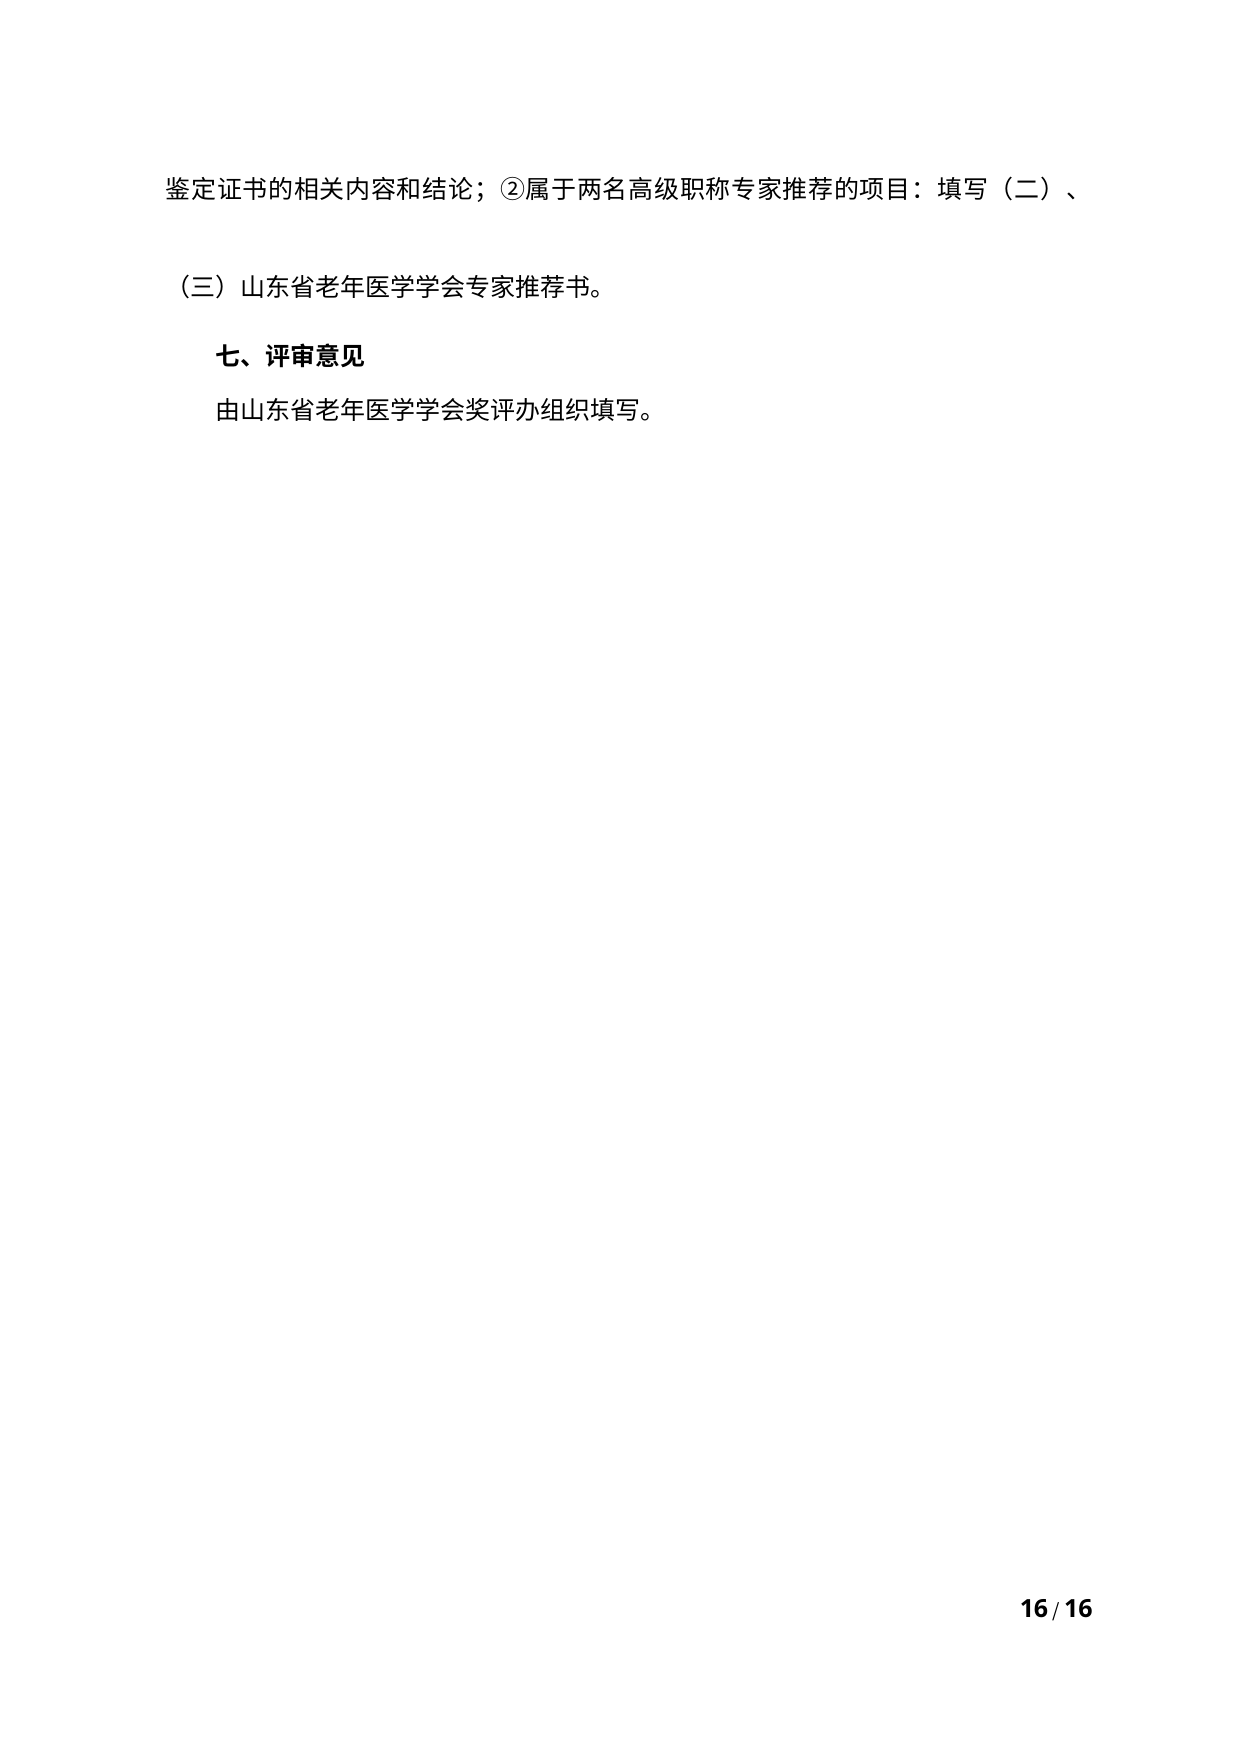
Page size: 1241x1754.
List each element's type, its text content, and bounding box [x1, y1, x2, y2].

text 由山东省老年医学学会奖评办组织填写。 [165, 391, 1092, 427]
text 七、评审意见 [165, 336, 1092, 372]
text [165, 156, 1092, 318]
